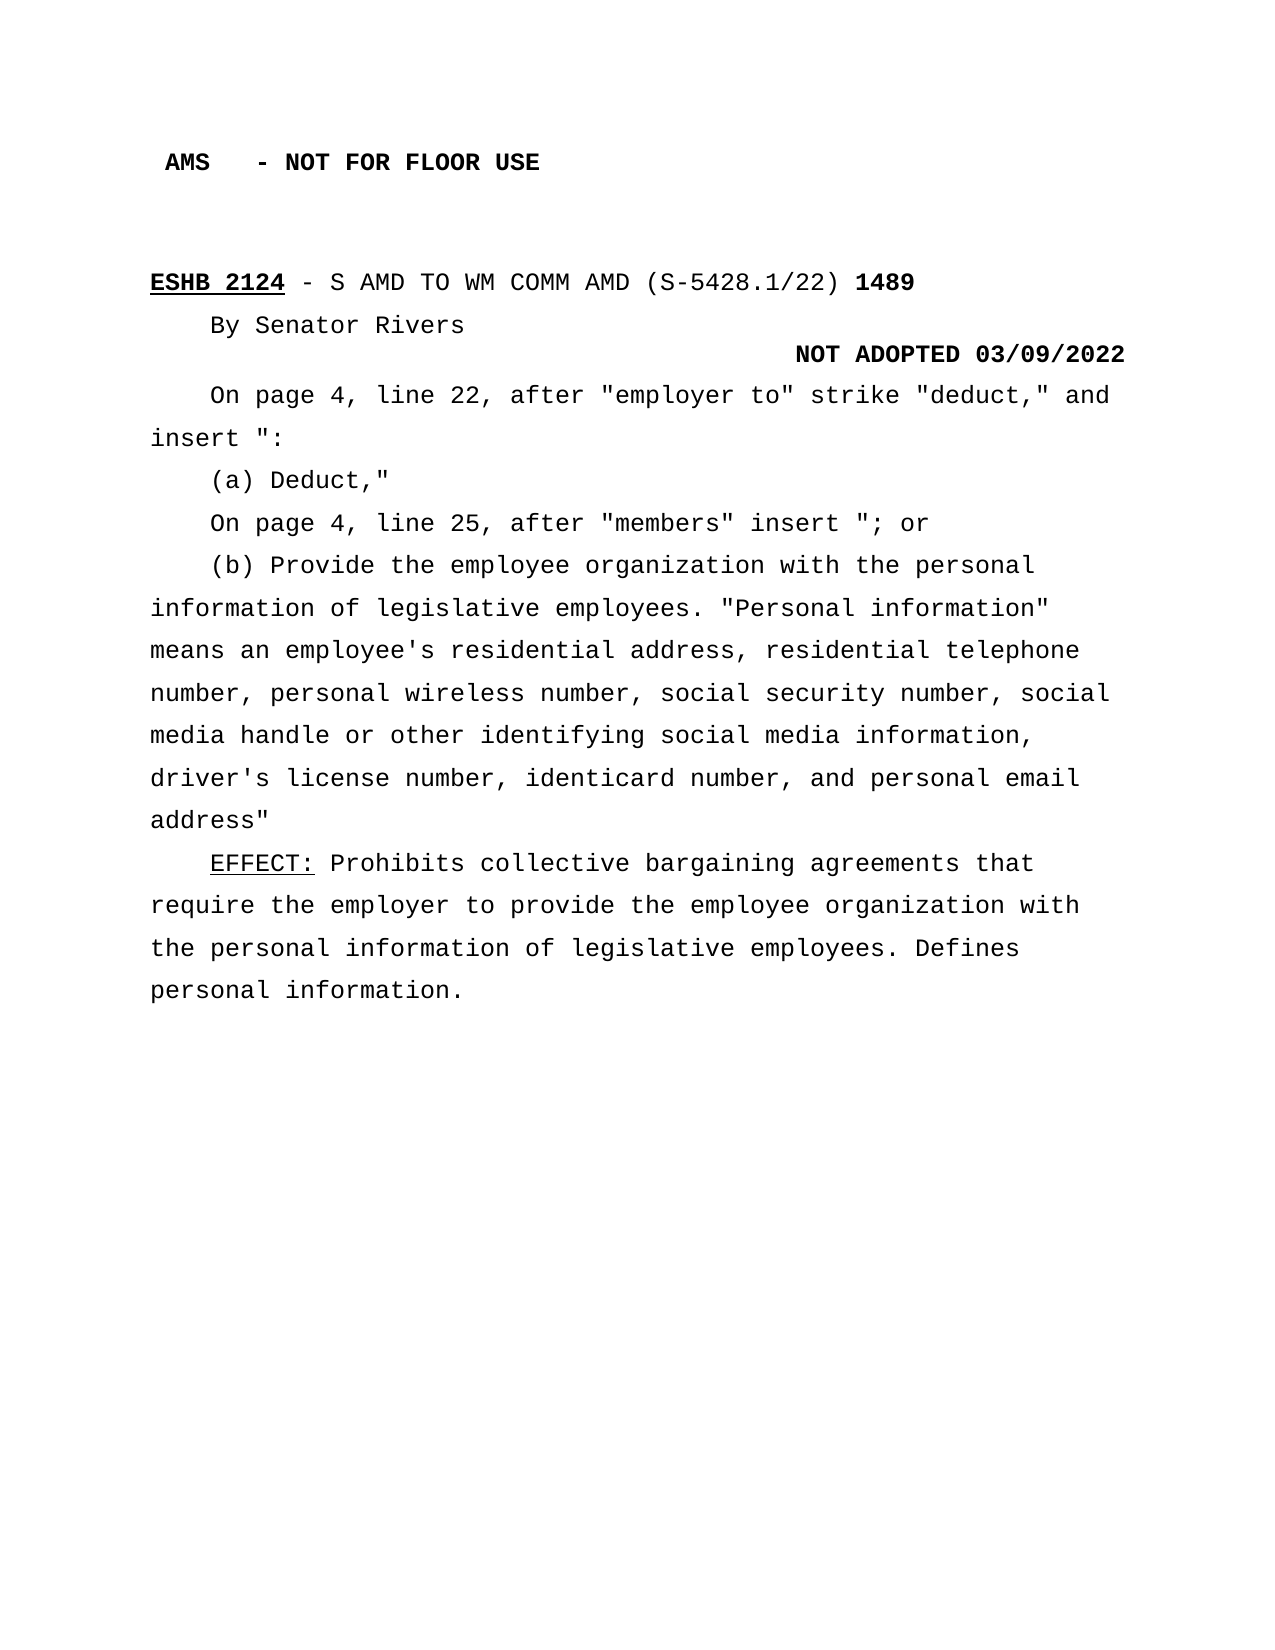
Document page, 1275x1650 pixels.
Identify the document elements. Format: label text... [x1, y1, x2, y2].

text EFFECT: Prohibits collective bargaining agreements that require the employer to provide the employee organization with the personal information of legislative employees. Defines personal information. [150, 837, 1125, 1007]
text NOT ADOPTED 03/09/2022 [150, 342, 1125, 370]
text On page 4, line 25, after "members" insert "; or [150, 497, 1125, 540]
text (a) Deduct," [150, 455, 1125, 497]
text ESHB 2124 - S AMD TO WM COMM AMD (S-5428.1/22) 1489 [150, 257, 1125, 299]
text On page 4, line 22, after "employer to" strike "deduct," and insert ": [150, 370, 1125, 455]
text AMS - NOT FOR FLOOR USE [150, 150, 1125, 178]
text (b) Provide the employee organization with the personal information of legislative employees. "Personal information" means an employee's residential address, residential telephone number, personal wireless number, social security number, social media handle or other identifying social media information, driver's license number, identicard number, and personal email address" [150, 540, 1125, 837]
text By Senator Rivers [150, 299, 1125, 342]
